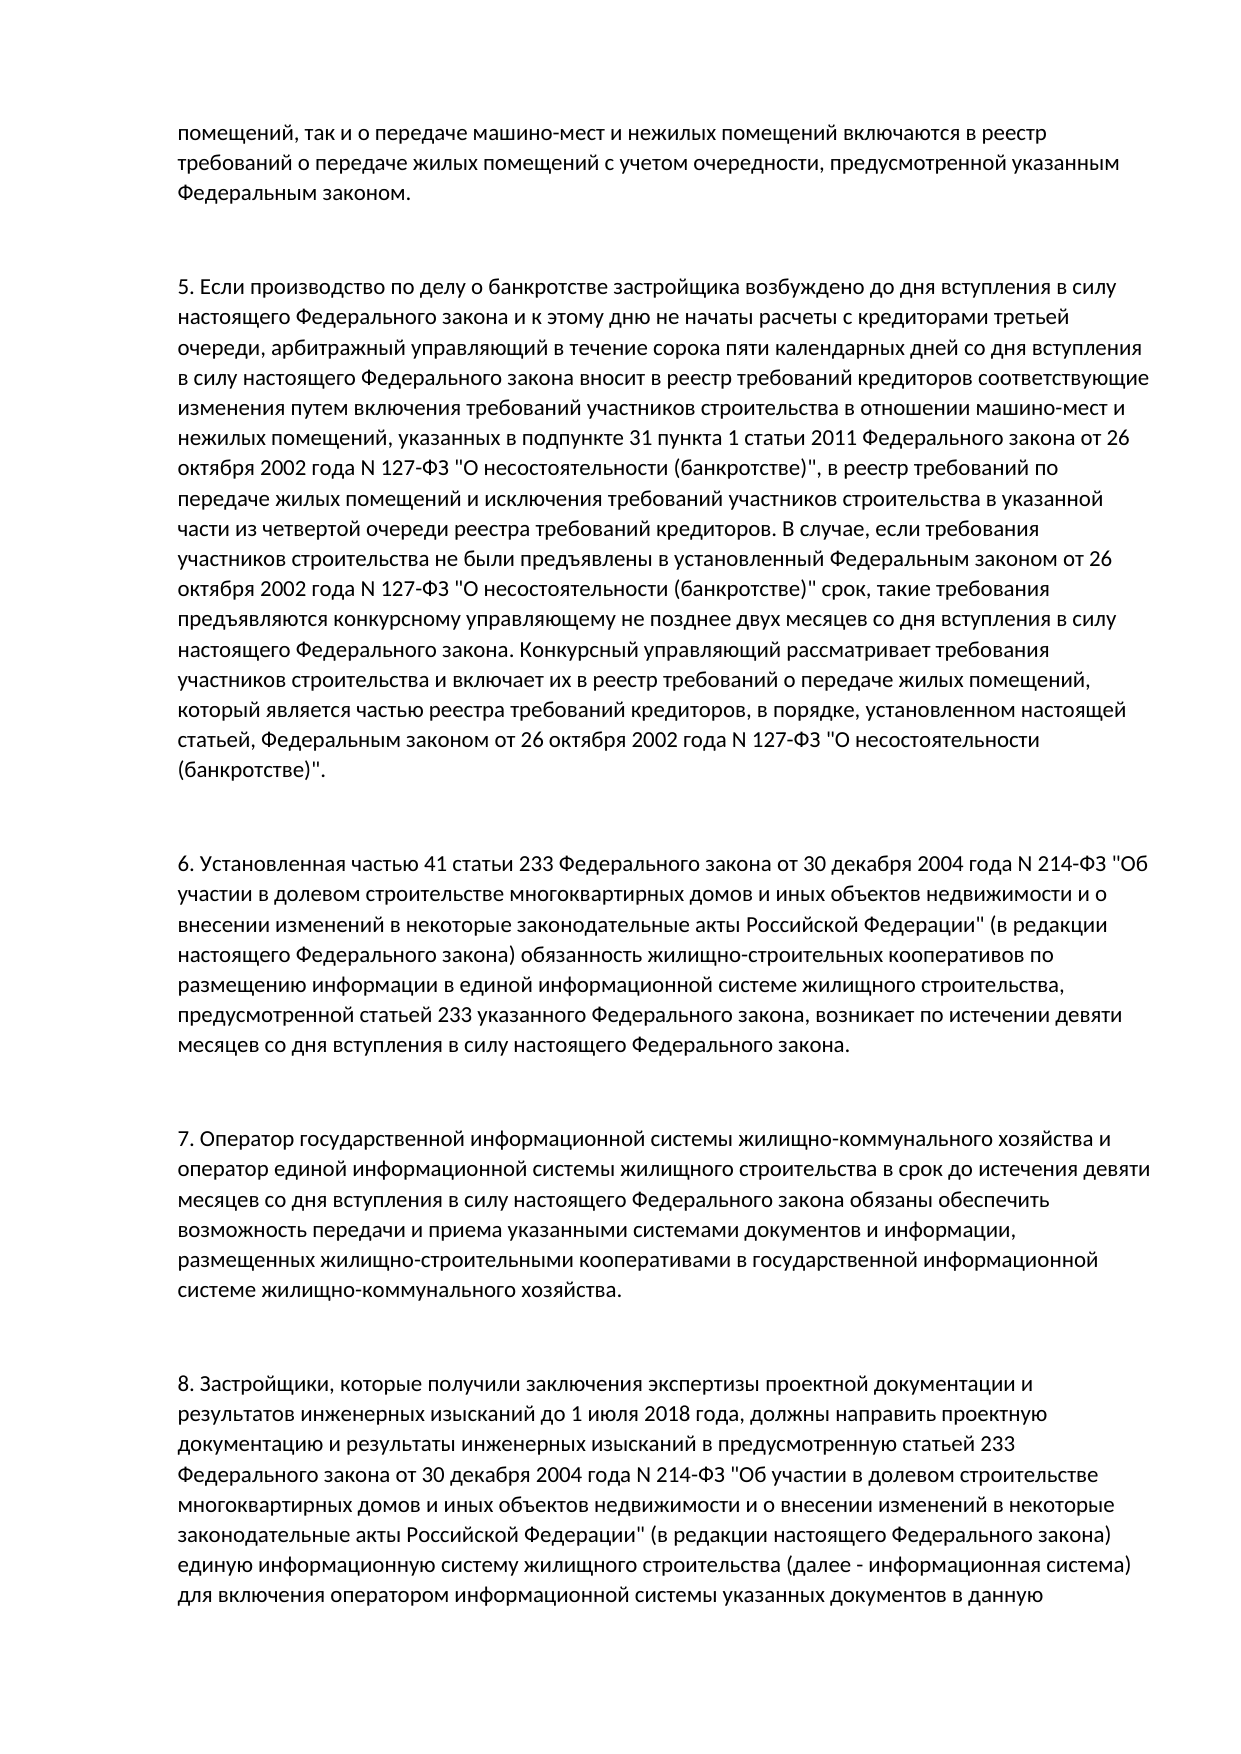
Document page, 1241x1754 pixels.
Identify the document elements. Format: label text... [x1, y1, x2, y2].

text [177, 1369, 1152, 1609]
text 6. Установленная частью 41 статьи 233 Федерального закона от 30 декабря 2004 года N 214-ФЗ "Об участии в долевом строительстве многоквартирных домов и иных объектов недвижимости и о внесении изменений в некоторые законодательные акты Российской Федерации" (в редакции настоящего Федерального закона) обязанность жилищно-строительных кооперативов по размещению информации в единой информационной системе жилищного строительства, предусмотренной статьей 233 указанного Федерального закона, возникает по истечении девяти месяцев со дня вступления в силу настоящего Федерального закона. [177, 849, 1152, 1059]
text 7. Оператор государственной информационной системы жилищно-коммунального хозяйства и оператор единой информационной системы жилищного строительства в срок до истечения девяти месяцев со дня вступления в силу настоящего Федерального закона обязаны обеспечить возможность передачи и приема указанными системами документов и информации, размещенных жилищно-строительными кооперативами в государственной информационной системе жилищно-коммунального хозяйства. [177, 1124, 1152, 1303]
text 5. Если производство по делу о банкротстве застройщика возбуждено до дня вступления в силу настоящего Федерального закона и к этому дню не начаты расчеты с кредиторами третьей очереди, арбитражный управляющий в течение сорока пяти календарных дней со дня вступления в силу настоящего Федерального закона вносит в реестр требований кредиторов соответствующие изменения путем включения требований участников строительства в отношении машино-мест и нежилых помещений, указанных в подпункте 31 пункта 1 статьи 2011 Федерального закона от 26 октября 2002 года N 127-ФЗ "О несостоятельности (банкротстве)", в реестр требований по передаче жилых помещений и исключения требований участников строительства в указанной части из четвертой очереди реестра требований кредиторов. В случае, если требования участников строительства не были предъявлены в установленный Федеральным законом от 26 октября 2002 года N 127-ФЗ "О несостоятельности (банкротстве)" срок, такие требования предъявляются конкурсному управляющему не позднее двух месяцев со дня вступления в силу настоящего Федерального закона. Конкурсный управляющий рассматривает требования участников строительства и включает их в реестр требований о передаче жилых помещений, который является частью реестра требований кредиторов, в порядке, установленном настоящей статьей, Федеральным законом от 26 октября 2002 года N 127-ФЗ "О несостоятельности (банкротстве)". [177, 272, 1152, 784]
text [177, 118, 1152, 207]
